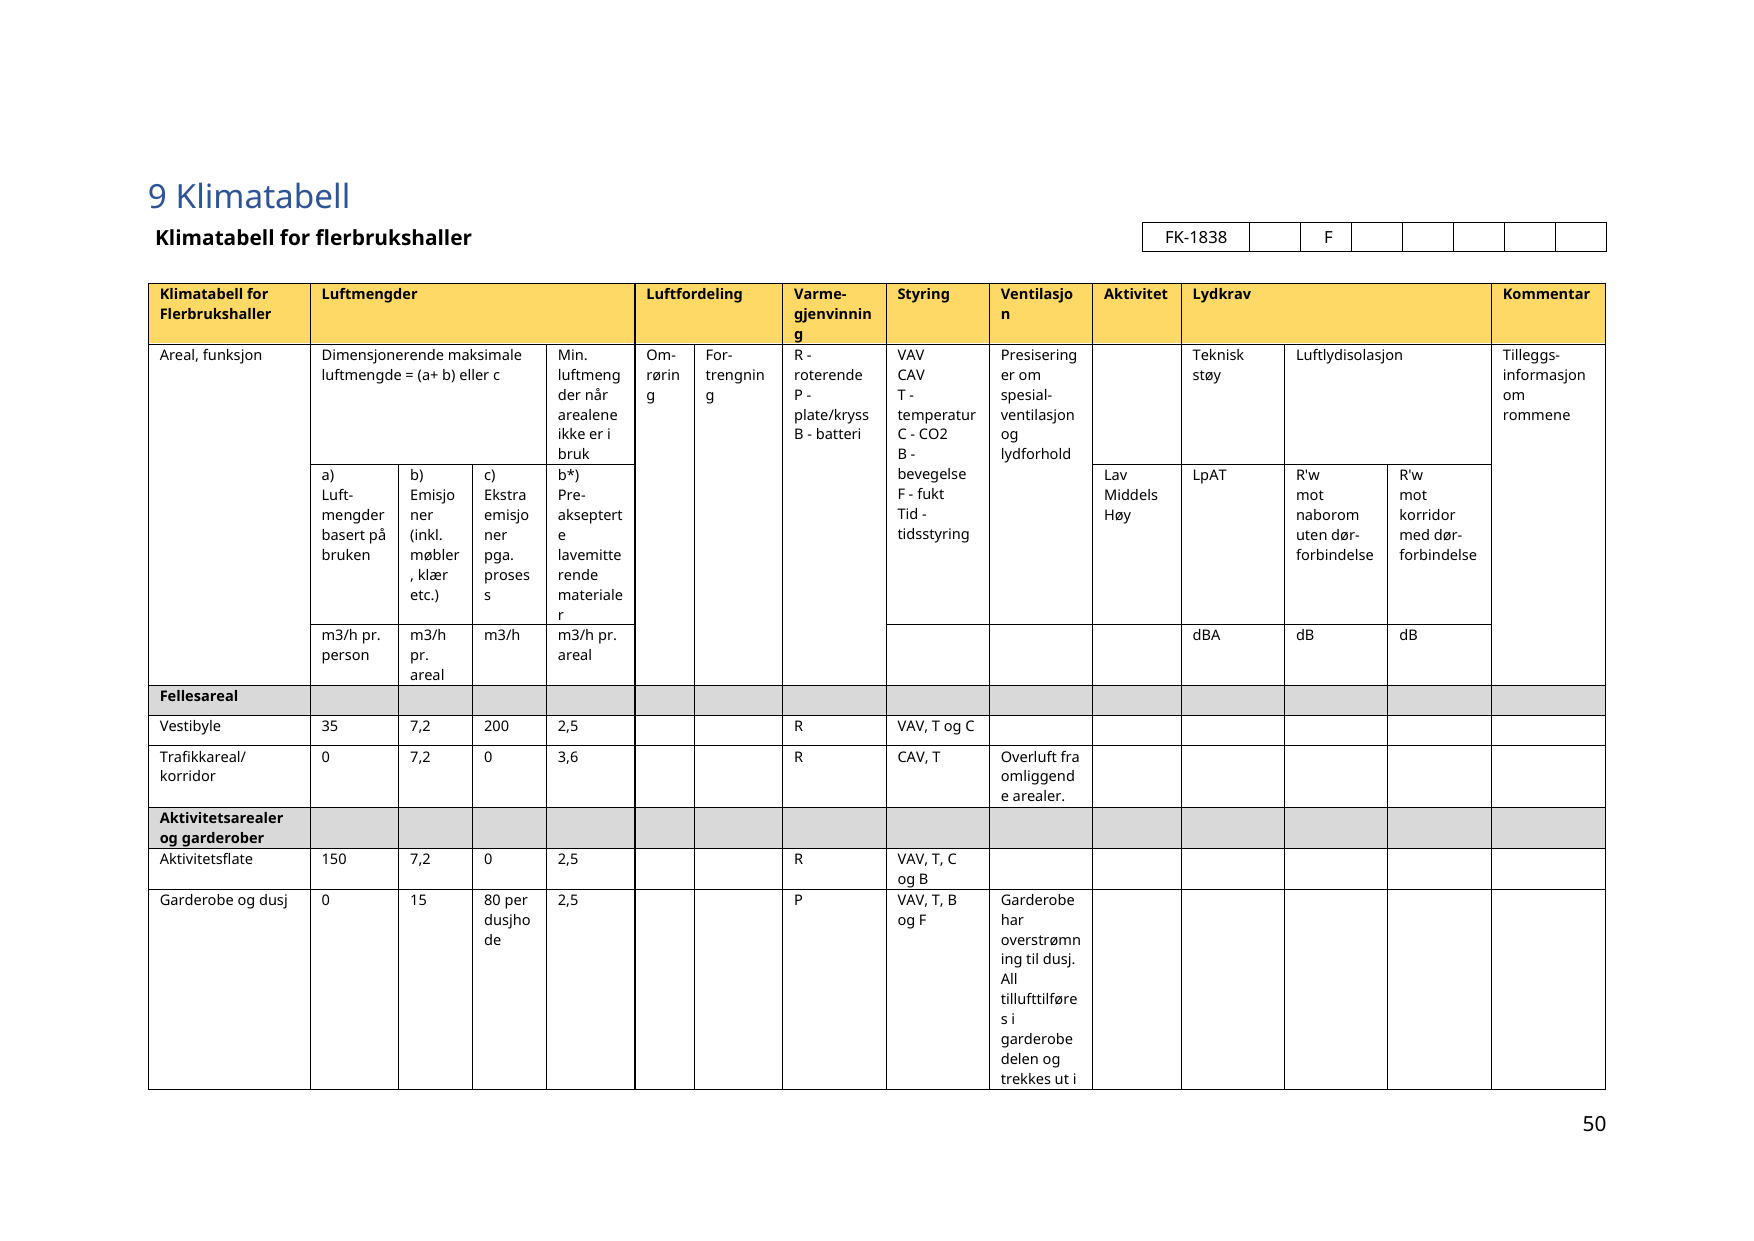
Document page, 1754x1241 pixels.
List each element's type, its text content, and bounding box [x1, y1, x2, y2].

table_header [1403, 223, 1453, 251]
table_cell [1182, 808, 1284, 848]
table_cell Fellesareal [149, 686, 310, 715]
table_cell [1182, 686, 1284, 715]
table_cell 35 [311, 716, 398, 745]
table_header [1454, 223, 1504, 251]
table_cell [399, 686, 472, 715]
table_cell R - roterende P - plate/kryss B - batteri [783, 345, 886, 685]
table_cell [887, 625, 989, 685]
table_cell [1182, 890, 1284, 1088]
table_cell [1093, 890, 1181, 1088]
table_cell [1285, 746, 1387, 807]
table_cell [1285, 849, 1387, 888]
table_cell [311, 686, 398, 715]
table_cell R [783, 716, 886, 745]
table_header Aktivitet [1093, 284, 1181, 343]
table_cell b) Emisjoner (inkl. møbler, klær etc.) [399, 465, 472, 624]
table_cell [1492, 746, 1605, 807]
table_cell [1182, 849, 1284, 888]
table_cell [399, 808, 472, 848]
table_cell VAV, T, C og B [887, 849, 989, 888]
table_cell [1492, 808, 1605, 848]
table_header Klimatabell for Flerbrukshaller [149, 284, 310, 343]
table_header Styring [887, 284, 989, 343]
table_cell [1093, 625, 1181, 685]
table_cell 0 [311, 890, 398, 1088]
table_cell [636, 808, 694, 848]
table_cell R [783, 849, 886, 888]
table_cell m3/h pr. areal [547, 625, 634, 685]
table_cell Om- røring [636, 345, 694, 685]
table_cell [1182, 716, 1284, 745]
table_cell VAV CAV T - temperatur C - CO2 B - bevegelse F - fukt Tid - tidsstyring [887, 345, 989, 624]
table_cell R [783, 746, 886, 807]
table_cell Lav Middels Høy [1093, 465, 1181, 624]
table_cell [1388, 746, 1491, 807]
table_header Luftfordeling [636, 284, 782, 343]
table_cell [636, 716, 694, 745]
table_cell Trafikkareal/korridor [149, 746, 310, 807]
table_cell [636, 890, 694, 1088]
table_header Varme- gjenvinning [783, 284, 886, 343]
table_cell dBA [1182, 625, 1284, 685]
table_header Kommentar [1492, 284, 1605, 343]
table_cell [1388, 890, 1491, 1088]
table_cell Garderobe har overstrømning til dusj. All tillufttilføres i garderobedelen og trekkes ut i dusj. [990, 890, 1092, 1088]
table_header [1352, 223, 1402, 251]
table_cell b*) Pre- aksepterte lavemitterende materialer [547, 465, 634, 624]
table_cell 200 [473, 716, 546, 745]
table_cell [1492, 686, 1605, 715]
table_header [1250, 223, 1300, 251]
table_cell For- trengning [695, 345, 782, 685]
table_cell Min. luftmengder når arealene ikke er i bruk [547, 345, 634, 464]
table_cell R'w mot korridor med dør-forbindelse [1388, 465, 1491, 624]
table_cell [695, 890, 782, 1088]
table_cell [695, 746, 782, 807]
table_header Klimatabell for flerbrukshaller [148, 222, 1142, 251]
table_cell [1388, 686, 1491, 715]
table_cell [1388, 808, 1491, 848]
table_cell Vestibyle [149, 716, 310, 745]
table_cell 80 per dusjhode [473, 890, 546, 1088]
table_cell 2,5 [547, 849, 634, 888]
table_cell Aktivitetsflate [149, 849, 310, 888]
table_header [1505, 223, 1555, 251]
table_cell [990, 686, 1092, 715]
table_cell LpAT [1182, 465, 1284, 624]
table_cell [473, 808, 546, 848]
table_cell [547, 686, 634, 715]
table_cell [1093, 686, 1181, 715]
table_cell Areal, funksjon [149, 345, 310, 685]
table_cell Presiseringer om spesial-ventilasjon og lydforhold [990, 345, 1092, 624]
table_cell [1093, 808, 1181, 848]
table_cell 0 [311, 746, 398, 807]
table_cell [1093, 716, 1181, 745]
table_cell 0 [473, 849, 546, 888]
table_cell VAV, T og C [887, 716, 989, 745]
table_cell [311, 808, 398, 848]
table_cell Teknisk støy [1182, 345, 1284, 464]
table_cell [783, 808, 886, 848]
table_cell 0 [473, 746, 546, 807]
table_cell 15 [399, 890, 472, 1088]
table_cell Aktivitetsarealer og garderober [149, 808, 310, 848]
table_cell [1492, 849, 1605, 888]
table_cell [695, 849, 782, 888]
table_cell [1093, 345, 1181, 464]
table_cell 2,5 [547, 890, 634, 1088]
table_cell R'w mot naborom uten dør-forbindelse [1285, 465, 1387, 624]
table_cell [1182, 746, 1284, 807]
table_cell dB [1388, 625, 1491, 685]
table_cell 7,2 [399, 716, 472, 745]
table_cell Tilleggs-informasjon om rommene [1492, 345, 1605, 685]
table_header [1556, 223, 1606, 251]
table_header F [1301, 223, 1351, 251]
table_cell [887, 808, 989, 848]
table_cell [783, 686, 886, 715]
table_cell VAV, T, B og F [887, 890, 989, 1088]
table_cell [636, 686, 694, 715]
table_cell [990, 716, 1092, 745]
table_cell P [783, 890, 886, 1088]
table_header Luftmengder [311, 284, 634, 343]
table_cell [1285, 716, 1387, 745]
table_cell 2,5 [547, 716, 634, 745]
table_cell [1285, 686, 1387, 715]
table_cell 150 [311, 849, 398, 888]
table_header Ventilasjon [990, 284, 1092, 343]
table_cell Garderobe og dusj [149, 890, 310, 1088]
table_cell CAV, T [887, 746, 989, 807]
table_cell m3/h [473, 625, 546, 685]
table_cell 7,2 [399, 849, 472, 888]
table_cell [1093, 746, 1181, 807]
table_cell [473, 686, 546, 715]
table_header Lydkrav [1182, 284, 1491, 343]
subtitle 9 Klimatabell [148, 173, 1606, 218]
table_cell [1388, 849, 1491, 888]
table_cell dB [1285, 625, 1387, 685]
table_cell Dimensjonerende maksimale luftmengde = (a+ b) eller c [311, 345, 546, 464]
table_cell [1285, 808, 1387, 848]
table_cell [547, 808, 634, 848]
table_cell [990, 849, 1092, 888]
table_cell [1492, 716, 1605, 745]
table_cell Luftlydisolasjon [1285, 345, 1491, 464]
table_header FK-1838 [1143, 223, 1249, 251]
table_cell [695, 716, 782, 745]
table_cell m3/h pr. areal [399, 625, 472, 685]
table_cell [636, 849, 694, 888]
table_cell c) Ekstra emisjoner pga. prosess [473, 465, 546, 624]
table_cell [1388, 716, 1491, 745]
table_cell [990, 625, 1092, 685]
table_cell [1285, 890, 1387, 1088]
table_cell [695, 808, 782, 848]
table_cell m3/h pr. person [311, 625, 398, 685]
table_cell [636, 746, 694, 807]
table_cell [1093, 849, 1181, 888]
table_cell 3,6 [547, 746, 634, 807]
table_cell Overluft fra omliggende arealer. [990, 746, 1092, 807]
table_cell a) Luft- mengder basert på bruken [311, 465, 398, 624]
table_cell [990, 808, 1092, 848]
table_cell 7,2 [399, 746, 472, 807]
table_cell [887, 686, 989, 715]
table_cell [695, 686, 782, 715]
table_cell [1492, 890, 1605, 1088]
